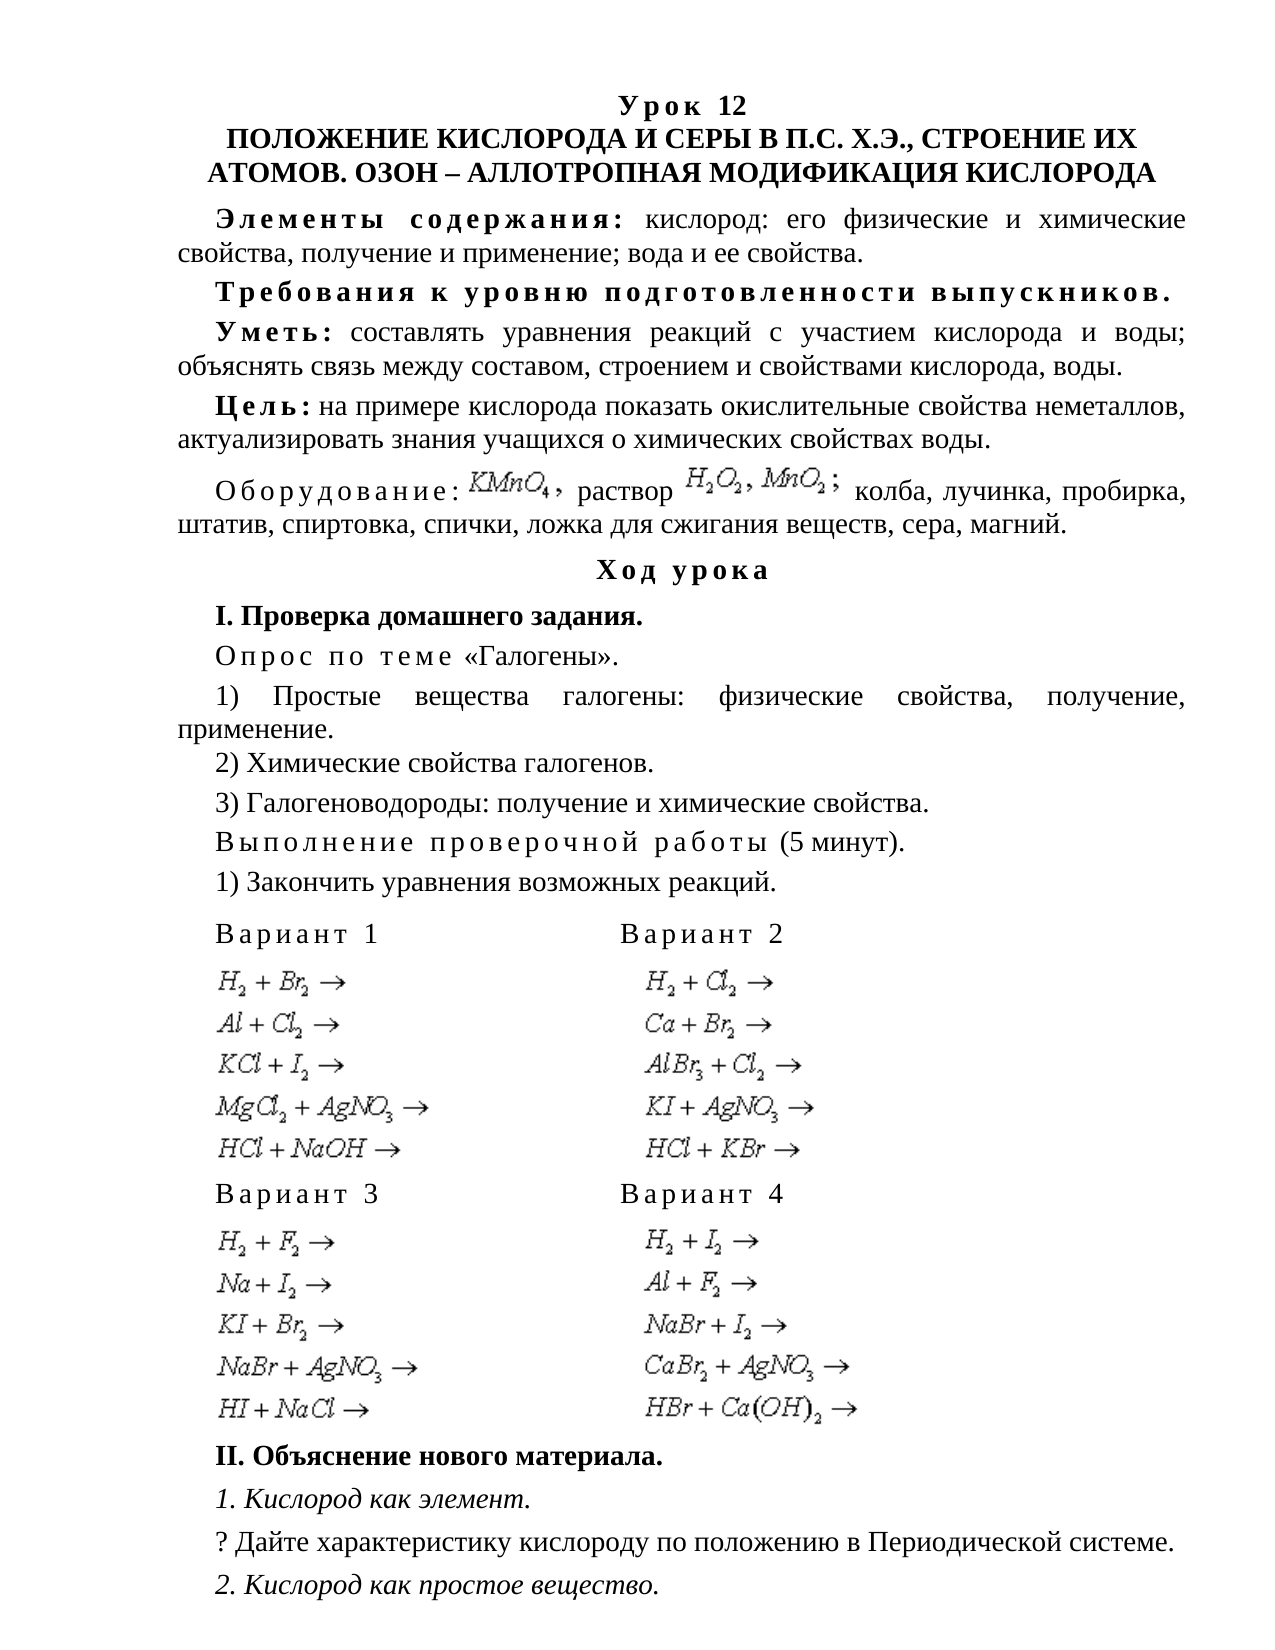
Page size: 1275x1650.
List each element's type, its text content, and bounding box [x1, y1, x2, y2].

text Опрос по теме «Галогены». [177, 638, 1186, 672]
text Требования к уровню подготовленности выпускников. [177, 274, 1186, 308]
text 2) Химические свойства галогенов. [177, 745, 1186, 778]
picture [683, 461, 845, 500]
text Цель: на примере кислорода показать окислительные свойства неметаллов, актуализировать знания учащихся о химических свойствах воды. [177, 388, 1186, 455]
text ? Дайте характеристику кислороду по положению в Периодической системе. [177, 1524, 1186, 1558]
text 1) Закончить уравнения возможных реакций. [177, 864, 1186, 898]
text 3) Галогеноводороды: получение и химические свойства. [177, 785, 1186, 818]
text 1. Кислород как элемент. [177, 1481, 1186, 1514]
text Выполнение проверочной работы (5 минут). [177, 824, 1186, 858]
text Оборудование: раствор колба, лучинка, пробирка, штатив, спиртовка, спички, ложка для сжигания веществ, сера, магний. [177, 461, 1186, 540]
picture [214, 1222, 865, 1432]
text 1) Простые вещества галогены: физические свойства, получение, применение. [177, 678, 1186, 745]
text Урок 12 положение кислорода и серы в п.С. х.э., строение их атомов. озон – аллотропная модификация кислорода [177, 88, 1186, 189]
text II. Объяснение нового материала. [177, 1438, 1186, 1471]
text Уметь: составлять уравнения реакций с участием кислорода и воды; объяснять связь между составом, строением и свойствами кислорода, воды. [177, 314, 1186, 381]
text 2. Кислород как простое вещество. [177, 1567, 1186, 1601]
text I. Проверка домашнего задания. [177, 598, 1186, 632]
text Ход урока [177, 552, 1186, 586]
text Элементы содержания: кислород: его физические и химические свойства, получение и применение; вода и ее свойства. [177, 201, 1186, 268]
picture [214, 962, 828, 1170]
text Вариант 3 Вариант 4 [177, 1176, 1186, 1210]
picture [469, 464, 568, 500]
text Вариант 1 Вариант 2 [177, 917, 1186, 950]
